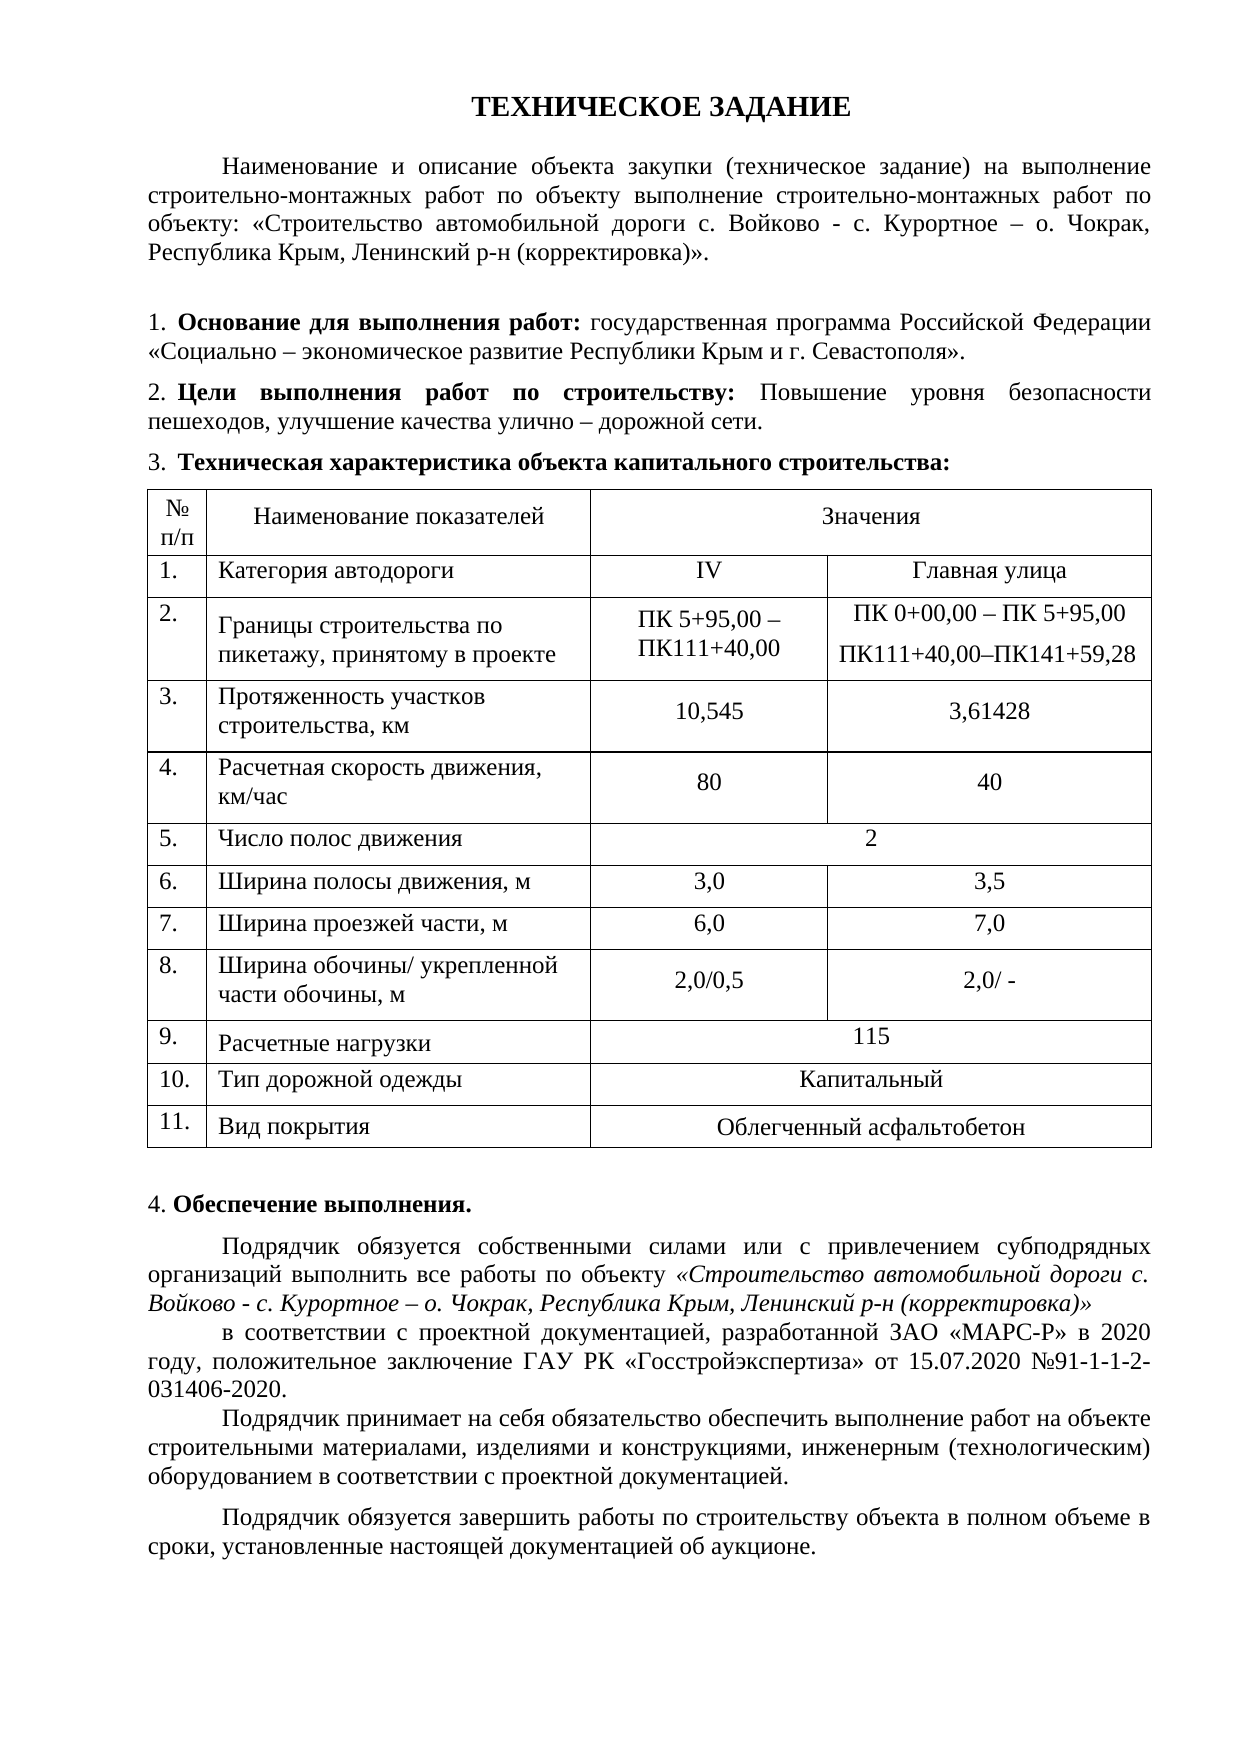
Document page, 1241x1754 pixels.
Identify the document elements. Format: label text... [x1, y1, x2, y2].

table_cell 4. [148, 753, 206, 822]
table_cell Ширина проезжей части, м [207, 908, 590, 949]
list Цели выполнения работ по строительству: Повышение уровня безопасности пешеходов, улучшение качества улично – дорожной сети. [148, 377, 1152, 435]
text Наименование и описание объекта закупки (техническое задание) на выполнение строительно-монтажных работ по объекту выполнение строительно-монтажных работ по объекту: «Строительство автомобильной дороги с. Войково - с. Курортное – о. Чокрак, Республика Крым, Ленинский р-н (корректировка)». [148, 151, 1152, 266]
table_cell 5. [148, 824, 206, 865]
text в соответствии с проектной документацией, разработанной ЗАО «МАРС-Р» в 2020 году, положительное заключение ГАУ РК «Госстройэкспертиза» от 15.07.2020 №91-1-1-2-031406-2020. [148, 1317, 1152, 1403]
table_cell 7,0 [828, 908, 1151, 949]
table_cell 3,0 [591, 866, 827, 907]
table_cell 3,61428 [828, 681, 1151, 751]
table_cell 3. [148, 681, 206, 751]
table_cell IV [591, 556, 827, 597]
table_cell 2 [591, 824, 1151, 865]
table_cell Число полос движения [207, 824, 590, 865]
table_cell Тип дорожной одежды [207, 1064, 590, 1105]
text Подрядчик принимает на себя обязательство обеспечить выполнение работ на объекте строительными материалами, изделиями и конструкциями, инженерным (технологическим) оборудованием в соответствии с проектной документацией. [148, 1403, 1152, 1489]
table_cell 10,545 [591, 681, 827, 751]
table_header Значения [591, 490, 1151, 554]
table_cell Вид покрытия [207, 1106, 590, 1147]
list Основание для выполнения работ: государственная программа Российской Федерации «Социально – экономическое развитие Республики Крым и г. Севастополя». [148, 307, 1152, 365]
table_cell 80 [591, 753, 827, 822]
text ТЕХНИЧЕСКОЕ ЗАДАНИЕ [148, 89, 1131, 122]
table_cell 1. [148, 556, 206, 597]
table_cell Ширина полосы движения, м [207, 866, 590, 907]
table_cell Расчетные нагрузки [207, 1021, 590, 1063]
table_cell 3,5 [828, 866, 1151, 907]
table_cell 10. [148, 1064, 206, 1105]
table_cell 40 [828, 753, 1151, 822]
table_cell 2,0/ - [828, 950, 1151, 1020]
table_cell 7. [148, 908, 206, 949]
text Подрядчик обязуется собственными силами или с привлечением субподрядных организаций выполнить все работы по объекту «Строительство автомобильной дороги с. Войково - с. Курортное – о. Чокрак, Республика Крым, Ленинский р-н (корректировка)» [148, 1231, 1152, 1317]
table_cell 115 [591, 1021, 1151, 1063]
table_cell Капитальный [591, 1064, 1151, 1105]
table_cell 11. [148, 1106, 206, 1147]
table_cell ПК 5+95,00 – ПК111+40,00 [591, 598, 827, 680]
table_cell ПК 0+00,00 – ПК 5+95,00 ПК111+40,00–ПК141+59,28 [828, 598, 1151, 680]
table_cell 6,0 [591, 908, 827, 949]
text 4. Обеспечение выполнения. [148, 1189, 1152, 1218]
table_cell Границы строительства по пикетажу, принятому в проекте [207, 598, 590, 680]
table_cell Главная улица [828, 556, 1151, 597]
table_cell 6. [148, 866, 206, 907]
table_cell Облегченный асфальтобетон [591, 1106, 1151, 1147]
table_cell 2. [148, 598, 206, 680]
table_cell Категория автодороги [207, 556, 590, 597]
table_cell 9. [148, 1021, 206, 1063]
table_cell Ширина обочины/ укрепленной части обочины, м [207, 950, 590, 1020]
list Техническая характеристика объекта капитального строительства: [148, 447, 1152, 476]
table_cell Расчетная скорость движения, км/час [207, 753, 590, 822]
table_cell Протяженность участков строительства, км [207, 681, 590, 751]
table_header № п/п [148, 490, 206, 554]
text Подрядчик обязуется завершить работы по строительству объекта в полном объеме в сроки, установленные настоящей документацией об аукционе. [148, 1502, 1152, 1559]
table_header Наименование показателей [207, 490, 590, 554]
table_cell 2,0/0,5 [591, 950, 827, 1020]
table_cell 8. [148, 950, 206, 1020]
